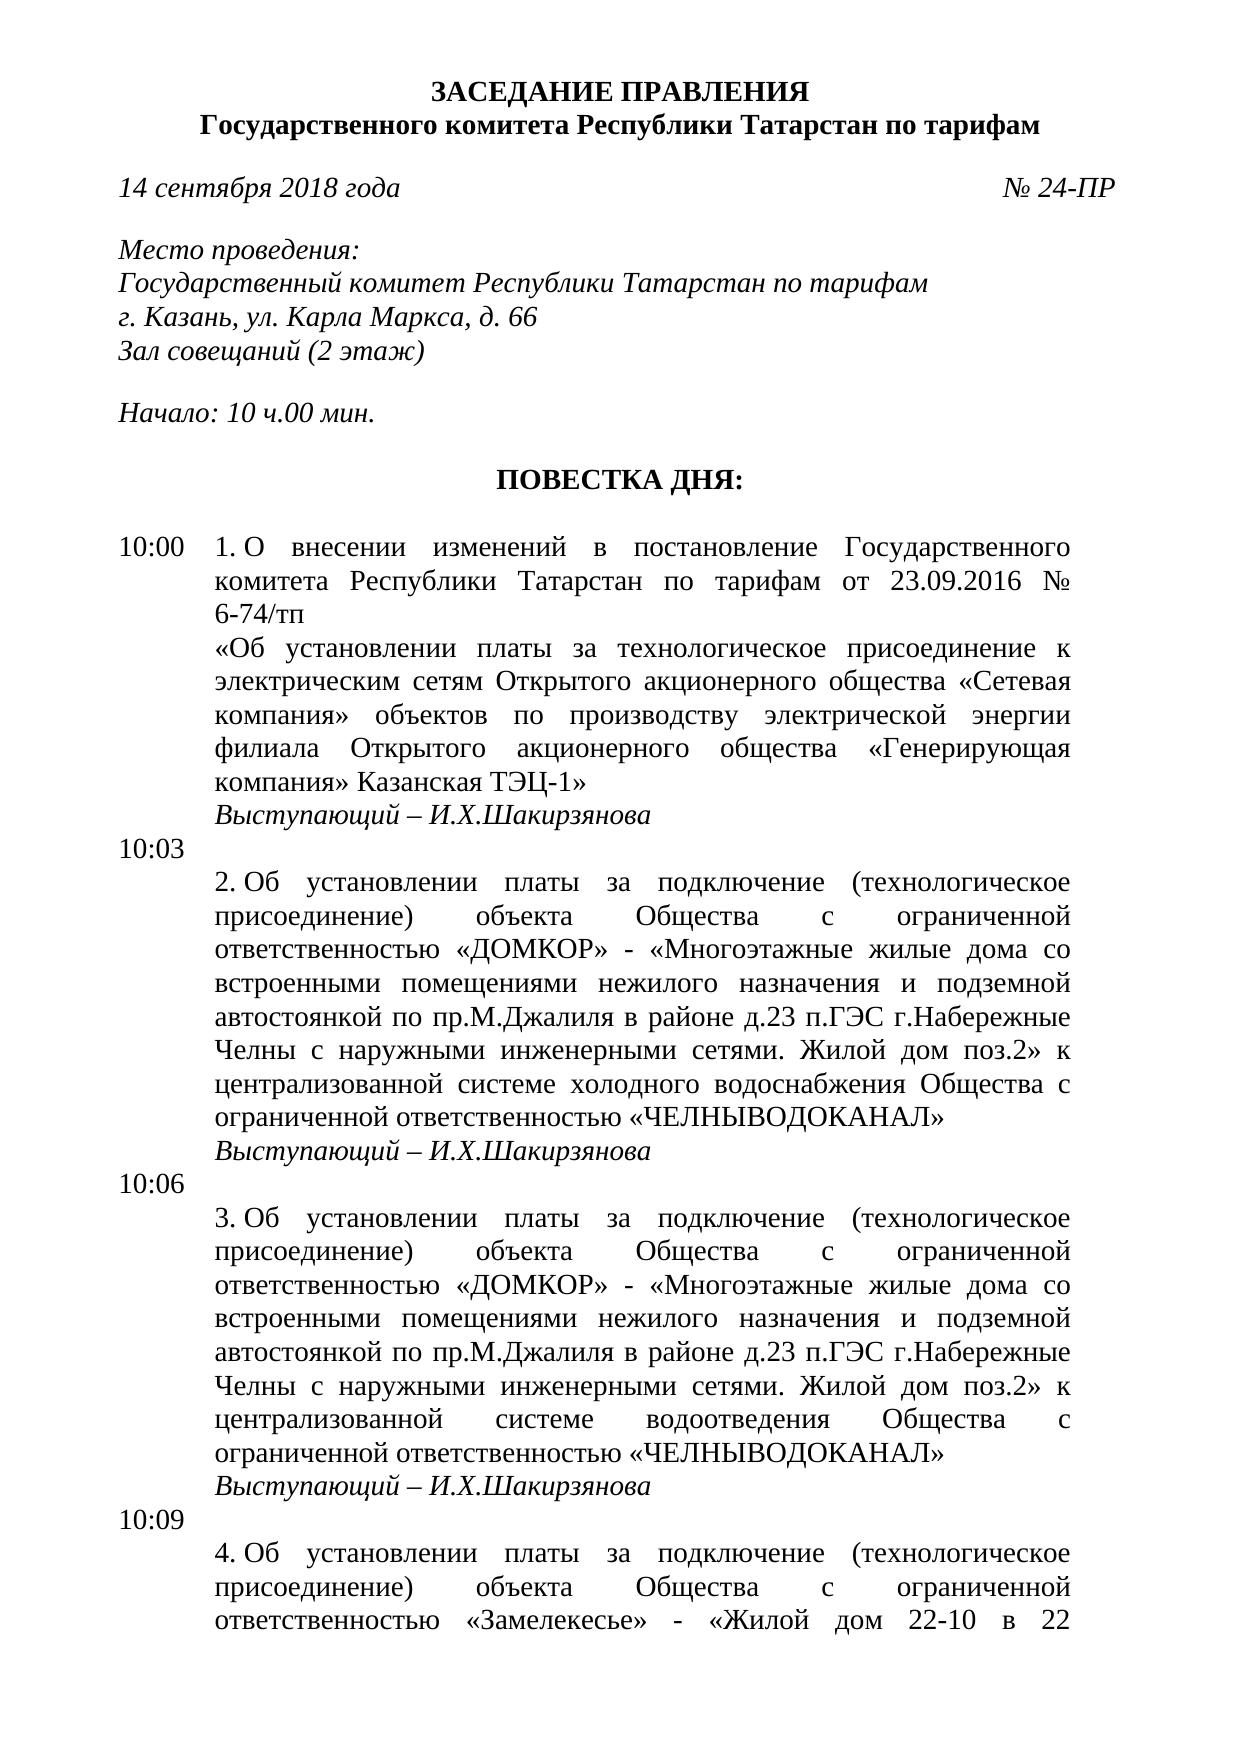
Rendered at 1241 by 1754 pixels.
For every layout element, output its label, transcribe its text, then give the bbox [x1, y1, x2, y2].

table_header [107, 529, 203, 1636]
text Место проведения: [118, 232, 1122, 266]
text заседание ПРАВЛЕНИЯ [118, 74, 1122, 107]
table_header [203, 529, 1083, 1636]
text 14 сентября 2018 года № 24-ПР [118, 170, 1122, 203]
text Государственный комитет Республики Татарстан по тарифам [118, 266, 1122, 299]
text Государственного комитета Республики Татарстан по тарифам [118, 107, 1122, 141]
text Начало: 10 ч.00 мин. [118, 395, 1122, 428]
text Зал совещаний (2 этаж) [118, 333, 1122, 366]
text ПОВЕСТКА ДНЯ: [118, 462, 1122, 496]
text г. Казань, ул. Карла Маркса, д. 66 [118, 299, 1122, 333]
